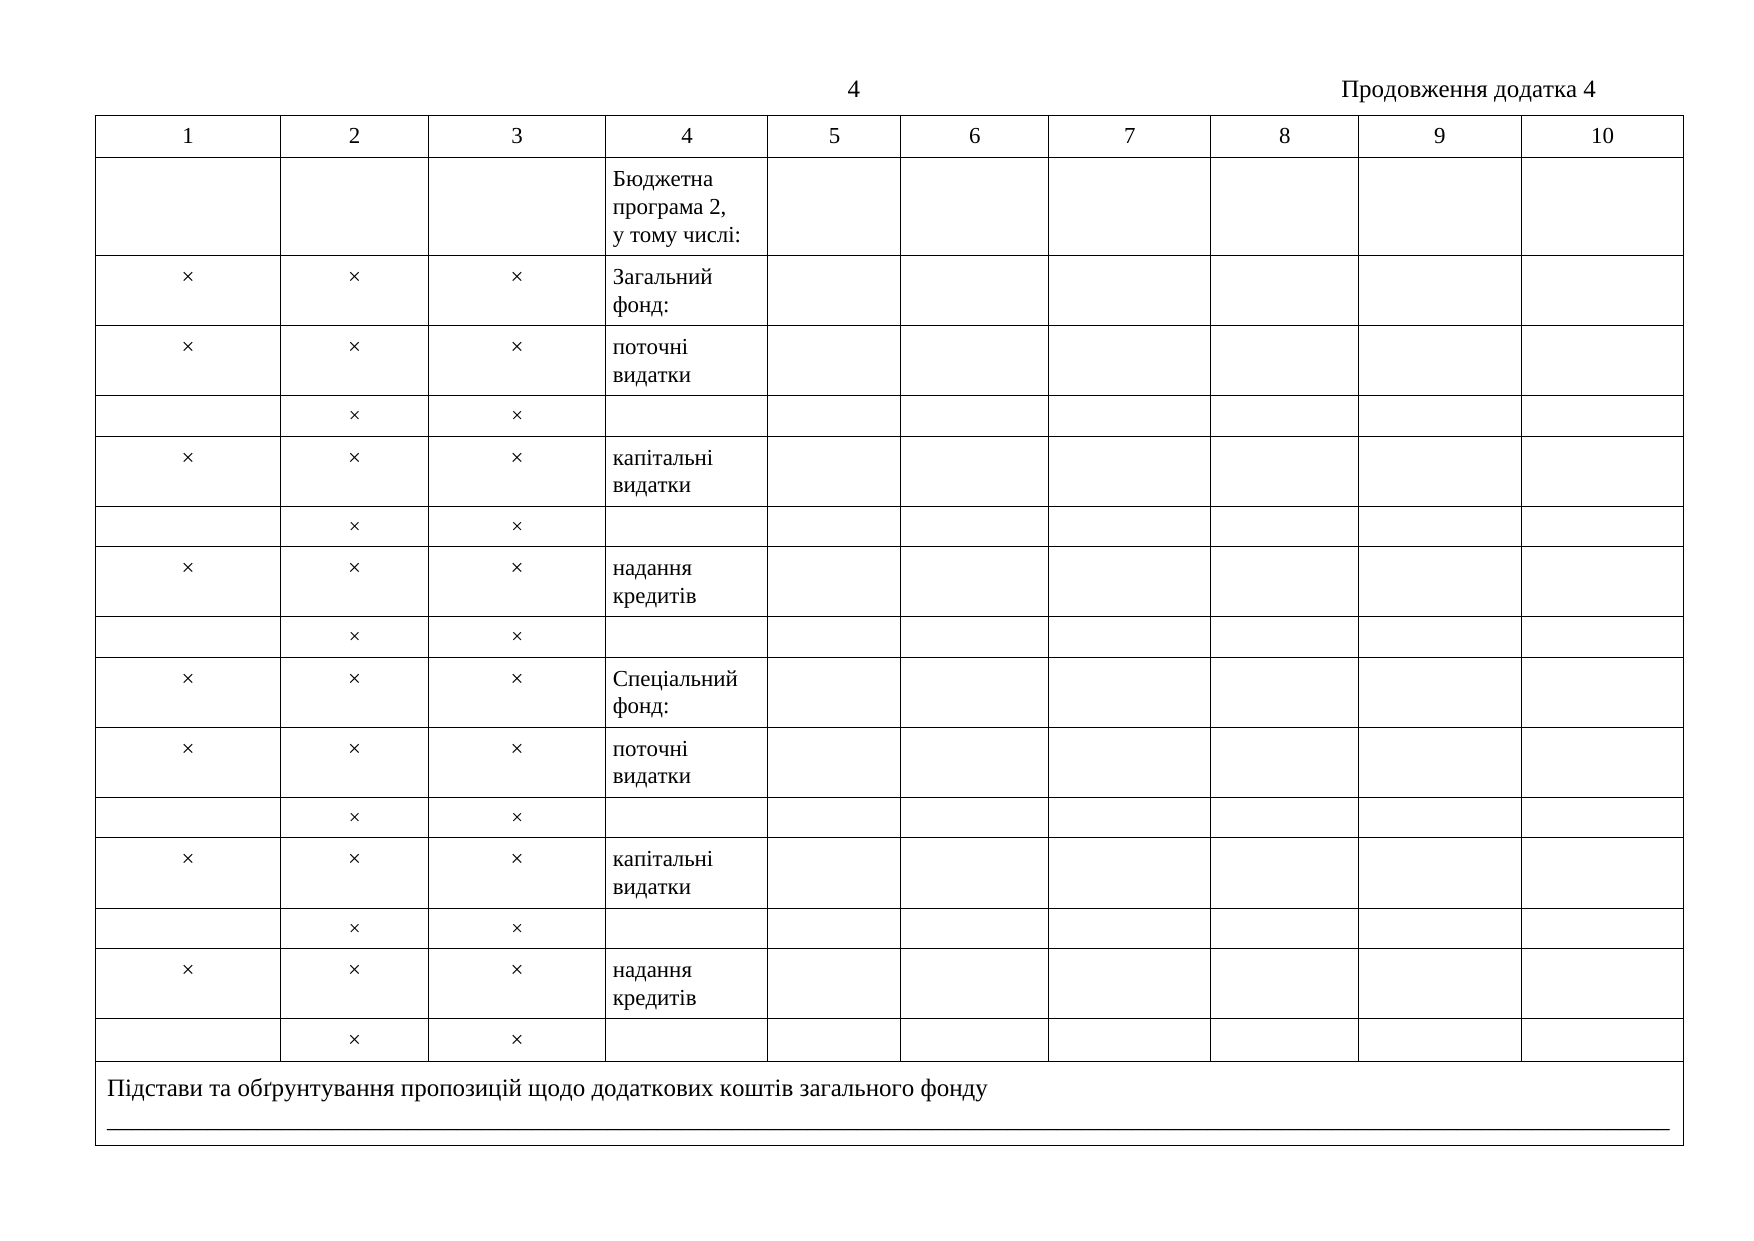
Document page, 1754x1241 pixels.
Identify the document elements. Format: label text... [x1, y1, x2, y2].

table_cell × [429, 396, 605, 436]
table_cell Загальний фонд: [606, 256, 767, 325]
table_cell надання кредитів [606, 949, 767, 1018]
table_cell 3 [429, 116, 605, 157]
table_cell [1522, 547, 1683, 616]
table_cell × [281, 437, 428, 506]
table_cell [768, 617, 900, 657]
table_cell [1049, 728, 1210, 797]
table_cell × [96, 728, 280, 797]
table_cell [1049, 798, 1210, 837]
table_cell [606, 1019, 767, 1061]
table_cell [1359, 256, 1521, 325]
table_cell × [429, 658, 605, 727]
table_cell × [429, 1019, 605, 1061]
table_cell [606, 617, 767, 657]
table_cell [768, 437, 900, 506]
table_cell 2 [281, 116, 428, 157]
table_cell [901, 507, 1048, 546]
table_cell Бюджетна програма 2, у тому числі: [606, 158, 767, 255]
table_cell × [281, 326, 428, 395]
table_cell [1049, 909, 1210, 948]
table_cell [1359, 507, 1521, 546]
table_cell × [429, 949, 605, 1018]
table_cell [1359, 547, 1521, 616]
table_cell [1522, 158, 1683, 255]
table_cell 9 [1359, 116, 1521, 157]
table_cell [1049, 658, 1210, 727]
table_cell 8 [1211, 116, 1358, 157]
table_cell [1359, 798, 1521, 837]
table_cell × [281, 507, 428, 546]
table_cell × [281, 838, 428, 907]
table_cell [429, 158, 605, 255]
table_cell [1049, 838, 1210, 907]
table_cell [768, 326, 900, 395]
table_cell × [96, 547, 280, 616]
table_cell [1522, 838, 1683, 907]
table_cell [96, 617, 280, 657]
table_cell [1049, 158, 1210, 255]
table_cell × [96, 949, 280, 1018]
table_cell [606, 798, 767, 837]
table_cell [96, 798, 280, 837]
table_cell [1211, 838, 1358, 907]
table_cell × [281, 1019, 428, 1061]
table_cell [1359, 396, 1521, 436]
table_cell [1359, 326, 1521, 395]
table_cell [901, 396, 1048, 436]
table_cell × [429, 728, 605, 797]
table_cell 6 [901, 116, 1048, 157]
table_cell × [281, 617, 428, 657]
table_cell × [281, 396, 428, 436]
table_cell [606, 507, 767, 546]
table_cell × [96, 326, 280, 395]
table_cell [606, 396, 767, 436]
table_cell [1049, 256, 1210, 325]
table_cell [1522, 256, 1683, 325]
table_cell [96, 396, 280, 436]
table_cell × [281, 909, 428, 948]
table_cell [768, 158, 900, 255]
table_cell [768, 798, 900, 837]
table_cell [1522, 728, 1683, 797]
table_cell 10 [1522, 116, 1683, 157]
table_cell × [96, 838, 280, 907]
table_cell [768, 507, 900, 546]
table_cell [1359, 728, 1521, 797]
table_cell [96, 909, 280, 948]
table_cell [1522, 437, 1683, 506]
table_cell [96, 158, 280, 255]
table_cell капітальні видатки [606, 437, 767, 506]
table_cell [768, 658, 900, 727]
table_cell [1049, 507, 1210, 546]
table_cell [1049, 1019, 1210, 1061]
table_cell [901, 617, 1048, 657]
table_cell [1359, 437, 1521, 506]
table_cell 1 [96, 116, 280, 157]
table_cell поточні видатки [606, 326, 767, 395]
table_cell [1049, 326, 1210, 395]
table_cell [1522, 949, 1683, 1018]
table_cell поточні видатки [606, 728, 767, 797]
table_cell 7 [1049, 116, 1210, 157]
table_cell [768, 1019, 900, 1061]
table_cell [1359, 949, 1521, 1018]
table_cell [1522, 798, 1683, 837]
table_cell [768, 728, 900, 797]
table_cell [1522, 326, 1683, 395]
table_cell [1211, 507, 1358, 546]
table_cell 5 [768, 116, 900, 157]
table_cell [1049, 617, 1210, 657]
table_cell [768, 256, 900, 325]
table_cell [1211, 547, 1358, 616]
table_cell Спеціальний фонд: [606, 658, 767, 727]
table_cell [96, 1019, 280, 1061]
table_cell [1211, 1019, 1358, 1061]
table_cell × [429, 437, 605, 506]
table_cell × [281, 949, 428, 1018]
table_cell × [281, 728, 428, 797]
table_cell × [281, 256, 428, 325]
table_cell капітальні видатки [606, 838, 767, 907]
table_cell [1522, 658, 1683, 727]
table_cell [1211, 798, 1358, 837]
table_cell [768, 547, 900, 616]
table_cell × [429, 798, 605, 837]
table_cell надання кредитів [606, 547, 767, 616]
table_cell × [281, 547, 428, 616]
table_cell 4 [606, 116, 767, 157]
table_cell [901, 437, 1048, 506]
table_cell × [281, 798, 428, 837]
table_cell [1359, 158, 1521, 255]
table_cell × [96, 437, 280, 506]
table_cell [1049, 949, 1210, 1018]
table_cell [901, 1019, 1048, 1061]
table_cell × [429, 838, 605, 907]
table_cell × [96, 256, 280, 325]
table_cell [1522, 909, 1683, 948]
table_cell [1522, 617, 1683, 657]
table_cell [1211, 326, 1358, 395]
table_cell [1522, 507, 1683, 546]
table_cell [901, 909, 1048, 948]
table_cell [901, 158, 1048, 255]
table_cell [1211, 909, 1358, 948]
table_cell [901, 949, 1048, 1018]
table_cell × [96, 658, 280, 727]
table_cell [1049, 547, 1210, 616]
table_cell [1049, 437, 1210, 506]
table_cell [1211, 396, 1358, 436]
table_cell [1211, 617, 1358, 657]
table_cell [1049, 396, 1210, 436]
table_cell [901, 728, 1048, 797]
table_cell [1211, 658, 1358, 727]
table_cell × [429, 256, 605, 325]
table_cell [901, 658, 1048, 727]
table_cell [281, 158, 428, 255]
table_cell [1359, 838, 1521, 907]
table_cell × [429, 909, 605, 948]
table_cell [1211, 437, 1358, 506]
table_cell [901, 547, 1048, 616]
table_cell [768, 909, 900, 948]
table_cell [768, 838, 900, 907]
table_cell × [429, 326, 605, 395]
table_cell [1522, 396, 1683, 436]
table_cell × [429, 617, 605, 657]
table_cell [1359, 909, 1521, 948]
table_cell × [281, 658, 428, 727]
table_cell [901, 798, 1048, 837]
table_cell [768, 949, 900, 1018]
table_cell [606, 909, 767, 948]
table_cell [1522, 1019, 1683, 1061]
table_cell [901, 838, 1048, 907]
table_cell [1359, 617, 1521, 657]
table_cell [1211, 256, 1358, 325]
table_cell [1359, 1019, 1521, 1061]
table_cell [1211, 949, 1358, 1018]
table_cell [96, 1062, 1683, 1145]
table_cell × [429, 507, 605, 546]
table_cell [901, 256, 1048, 325]
table_cell [1359, 658, 1521, 727]
table_cell [1211, 728, 1358, 797]
table_cell [901, 326, 1048, 395]
table_cell [96, 507, 280, 546]
table_cell × [429, 547, 605, 616]
table_cell [768, 396, 900, 436]
table_cell [1211, 158, 1358, 255]
